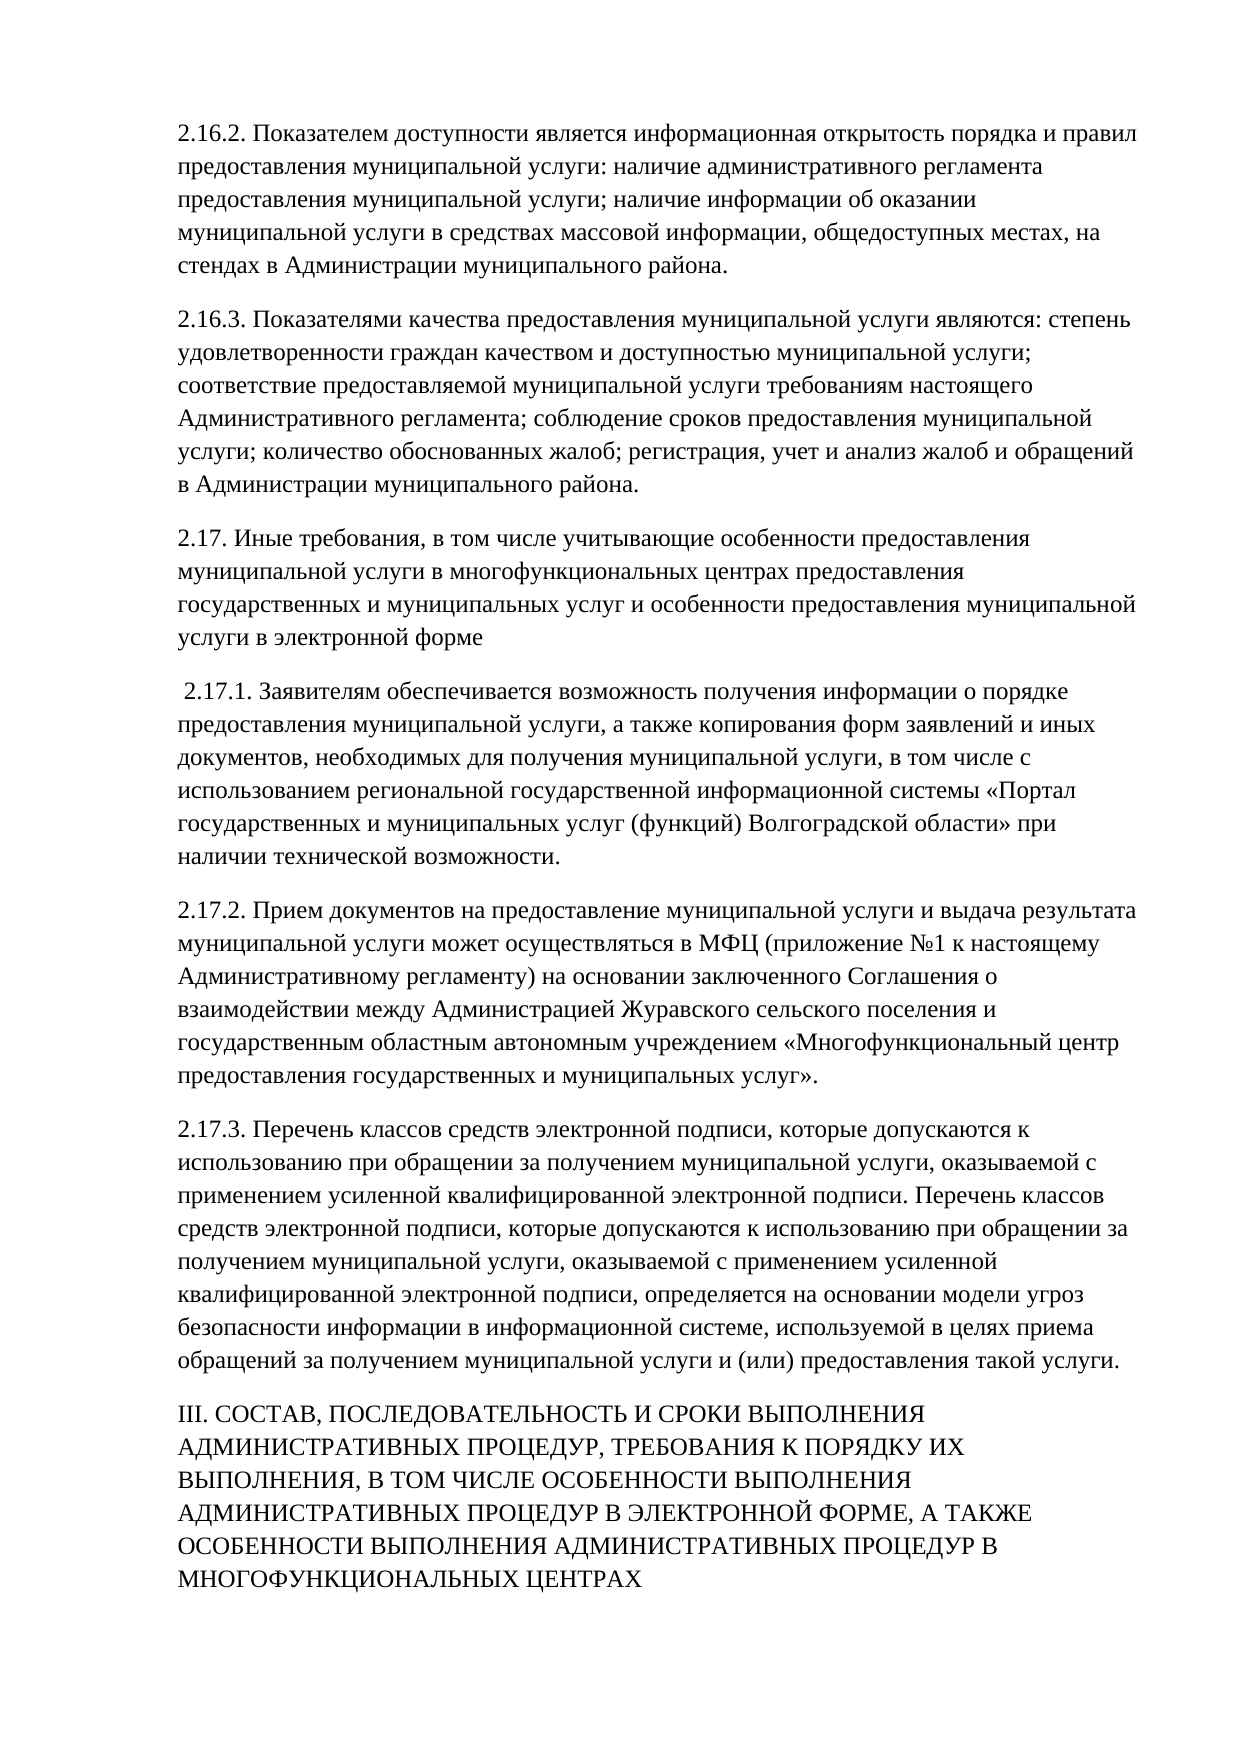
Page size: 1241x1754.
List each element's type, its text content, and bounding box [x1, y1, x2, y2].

text 2.17.3. Перечень классов средств электронной подписи, которые допускаются к использованию при обращении за получением муниципальной услуги, оказываемой с применением усиленной квалифицированной электронной подписи. Перечень классов средств электронной подписи, которые допускаются к использованию при обращении за получением муниципальной услуги, оказываемой с применением усиленной квалифицированной электронной подписи, определяется на основании модели угроз безопасности информации в информационной системе, используемой в целях приема обращений за получением муниципальной услуги и (или) предоставления такой услуги. [177, 1114, 1152, 1374]
text 2.16.2. Показателем доступности является информационная открытость порядка и правил предоставления муниципальной услуги: наличие административного регламента предоставления муниципальной услуги; наличие информации об оказании муниципальной услуги в средствах массовой информации, общедоступных местах, на стендах в Администрации муниципального района. [177, 118, 1152, 279]
text III. СОСТАВ, ПОСЛЕДОВАТЕЛЬНОСТЬ И СРОКИ ВЫПОЛНЕНИЯ АДМИНИСТРАТИВНЫХ ПРОЦЕДУР, ТРЕБОВАНИЯ К ПОРЯДКУ ИХ ВЫПОЛНЕНИЯ, В ТОМ ЧИСЛЕ ОСОБЕННОСТИ ВЫПОЛНЕНИЯ АДМИНИСТРАТИВНЫХ ПРОЦЕДУР В ЭЛЕКТРОННОЙ ФОРМЕ, А ТАКЖЕ ОСОБЕННОСТИ ВЫПОЛНЕНИЯ АДМИНИСТРАТИВНЫХ ПРОЦЕДУР В МНОГОФУНКЦИОНАЛЬНЫХ ЦЕНТРАХ [177, 1399, 1152, 1593]
text 2.17. Иные требования, в том числе учитывающие особенности предоставления муниципальной услуги в многофункциональных центрах предоставления государственных и муниципальных услуг и особенности предоставления муниципальной услуги в электронной форме [177, 523, 1152, 651]
text 2.17.1. Заявителям обеспечивается возможность получения информации о порядке предоставления муниципальной услуги, а также копирования форм заявлений и иных документов, необходимых для получения муниципальной услуги, в том числе с использованием региональной государственной информационной системы «Портал государственных и муниципальных услуг (функций) Волгоградской области» при наличии технической возможности. [177, 676, 1152, 870]
text 2.16.3. Показателями качества предоставления муниципальной услуги являются: степень удовлетворенности граждан качеством и доступностью муниципальной услуги; соответствие предоставляемой муниципальной услуги требованиям настоящего Административного регламента; соблюдение сроков предоставления муниципальной услуги; количество обоснованных жалоб; регистрация, учет и анализ жалоб и обращений в Администрации муниципального района. [177, 304, 1152, 498]
text 2.17.2. Прием документов на предоставление муниципальной услуги и выдача результата муниципальной услуги может осуществляться в МФЦ (приложение №1 к настоящему Административному регламенту) на основании заключенного Соглашения о взаимодействии между Администрацией Журавского сельского поселения и государственным областным автономным учреждением «Многофункциональный центр предоставления государственных и муниципальных услуг». [177, 895, 1152, 1089]
